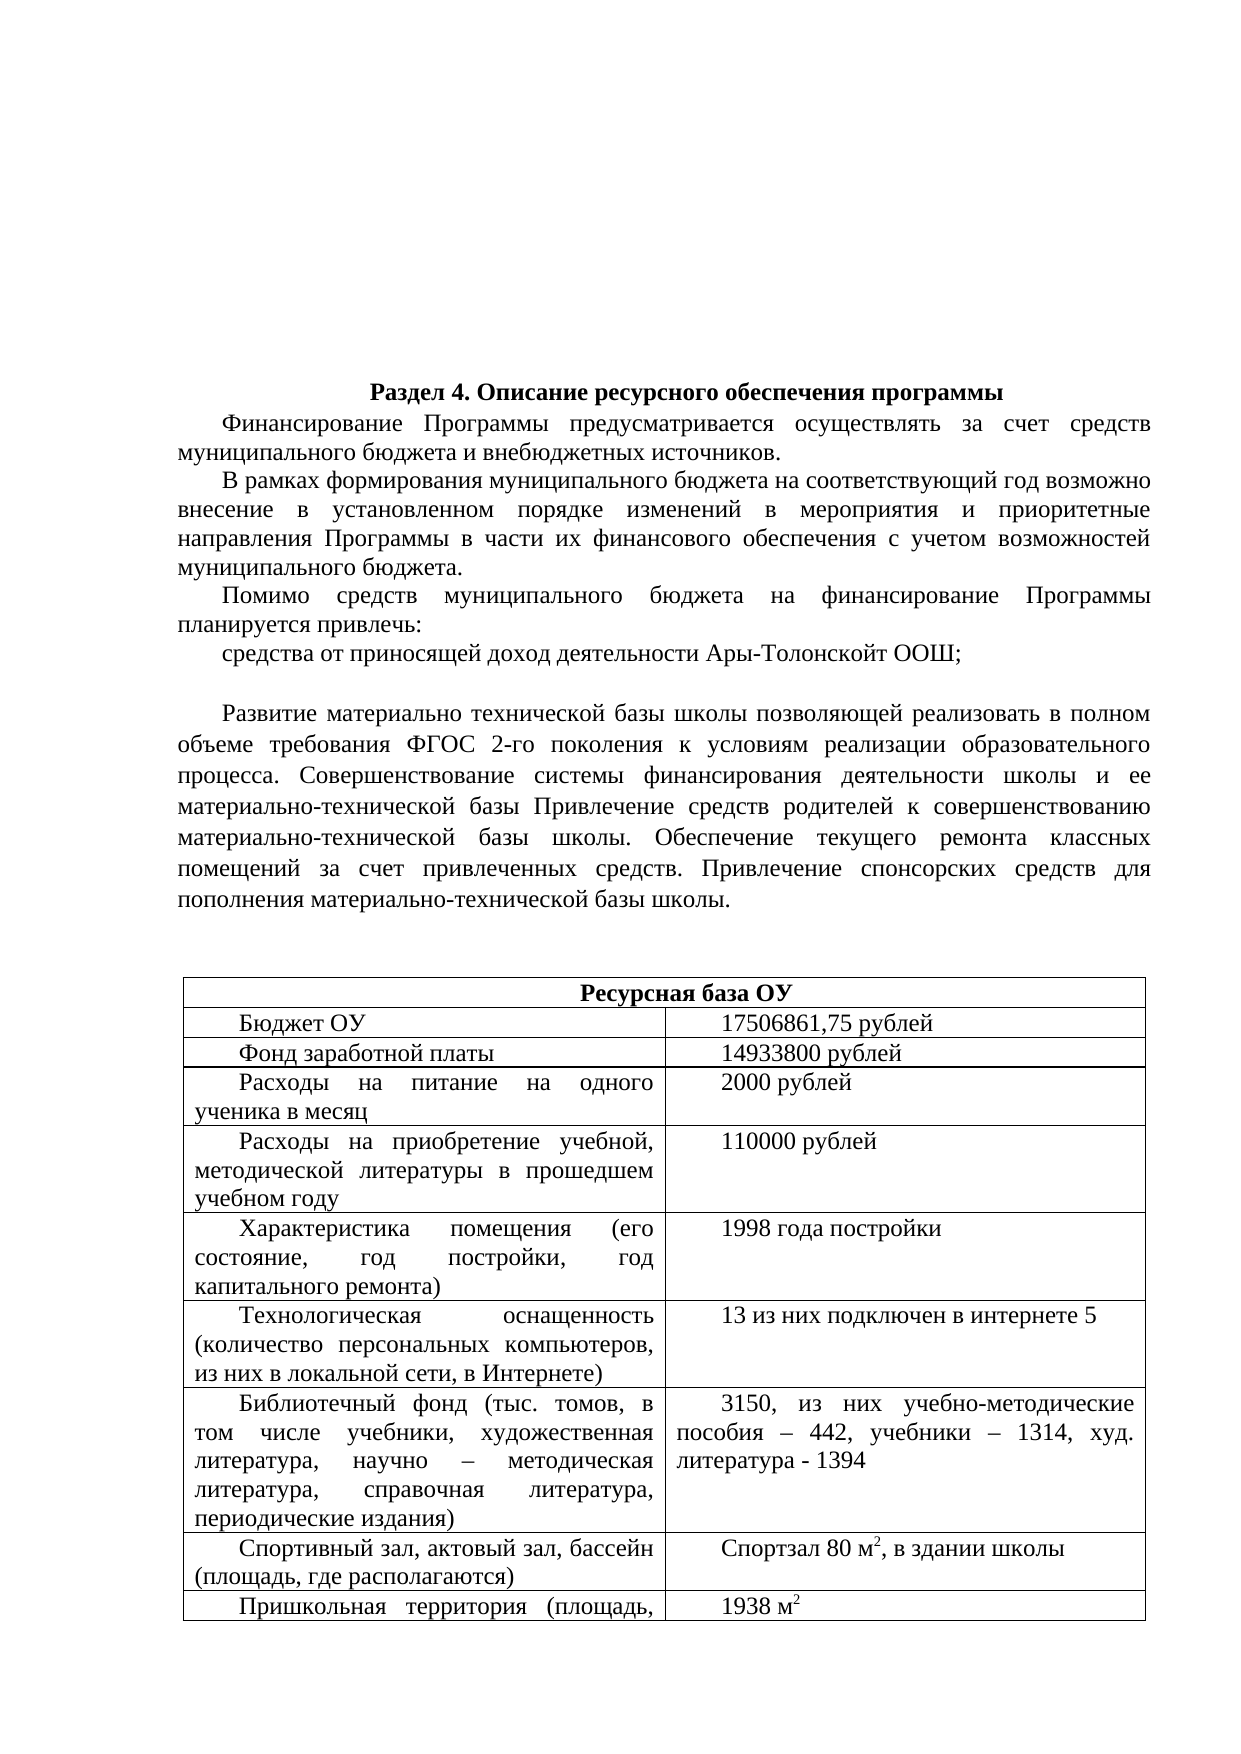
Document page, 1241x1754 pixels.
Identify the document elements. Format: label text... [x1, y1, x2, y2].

table_cell 3150, из них учебно-методические пособия – 442, учебники – 1314, худ. литература - 1394 [666, 1388, 1145, 1532]
table_cell Бюджет ОУ [184, 1008, 665, 1037]
table_cell 13 из них подключен в интернете 5 [666, 1301, 1145, 1387]
table_cell Библиотечный фонд (тыс. томов, в том числе учебники, художественная литература, научно – методическая литература, справочная литература, периодические издания) [184, 1388, 665, 1532]
table_cell 2000 рублей [666, 1068, 1145, 1125]
table_cell 1998 года постройки [666, 1213, 1145, 1299]
text Раздел 4. Описание ресурсного обеспечения программы [177, 377, 1152, 406]
table_cell 1938 м2 [666, 1591, 1145, 1620]
table_cell Технологическая оснащенность (количество персональных компьютеров, из них в локальной сети, в Интернете) [184, 1301, 665, 1387]
text В рамках формирования муниципального бюджета на соответствующий год возможно внесение в установленном порядке изменений в мероприятия и приоритетные направления Программы в части их финансового обеспечения с учетом возможностей муниципального бюджета. [177, 465, 1152, 580]
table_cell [184, 1591, 665, 1620]
table_cell 110000 рублей [666, 1126, 1145, 1212]
text Финансирование Программы предусматривается осуществлять за счет средств муниципального бюджета и внебюджетных источников. [177, 408, 1152, 465]
table_cell Расходы на приобретение учебной, методической литературы в прошедшем учебном году [184, 1126, 665, 1212]
table_cell Фонд заработной платы [184, 1038, 665, 1066]
table_cell Спортзал 80 м2, в здании школы [666, 1533, 1145, 1590]
table_cell 14933800 рублей [666, 1038, 1145, 1066]
text Развитие материально технической базы школы позволяющей реализовать в полном объеме требования ФГОС 2-го поколения к условиям реализации образовательного процесса. Совершенствование системы финансирования деятельности школы и ее материально-технической базы Привлечение средств родителей к совершенствованию материально-технической базы школы. Обеспечение текущего ремонта классных помещений за счет привлеченных средств. Привлечение спонсорских средств для пополнения материально-технической базы школы. [177, 698, 1152, 913]
table_cell Расходы на питание на одного ученика в месяц [184, 1068, 665, 1125]
table_cell 17506861,75 рублей [666, 1008, 1145, 1037]
table_cell Спортивный зал, актовый зал, бассейн (площадь, где располагаются) [184, 1533, 665, 1590]
table_cell Характеристика помещения (его состояние, год постройки, год капитального ремонта) [184, 1213, 665, 1299]
table_header Ресурсная база ОУ [184, 978, 1145, 1007]
text Помимо средств муниципального бюджета на финансирование Программы планируется привлечь: [177, 580, 1152, 638]
text средства от приносящей доход деятельности Ары-Толонскойт ООШ; [177, 638, 1152, 667]
